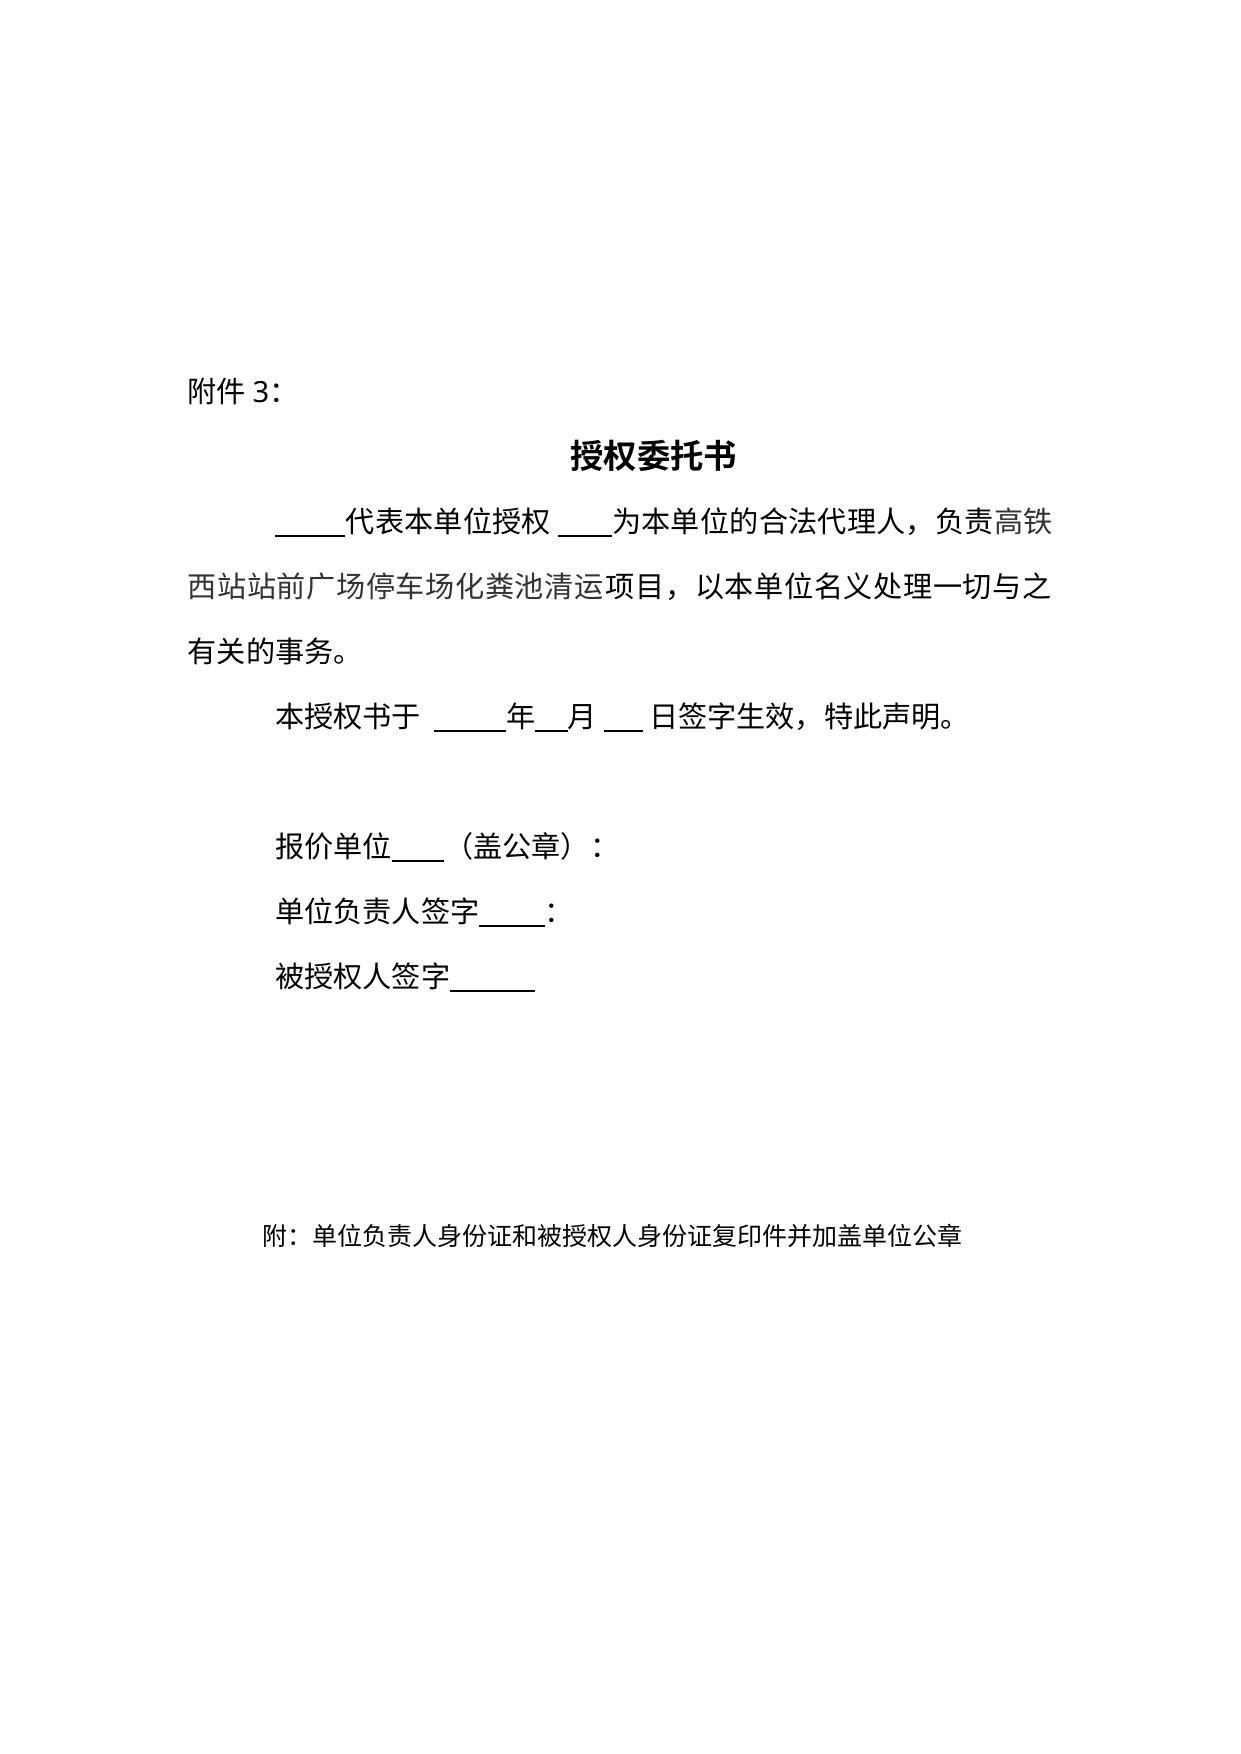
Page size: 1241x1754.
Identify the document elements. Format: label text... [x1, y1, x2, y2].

text 报价单位 （盖公章）： [187, 812, 1053, 877]
text 被授权人签字 [187, 942, 1053, 1007]
text 单位负责人签字 ： [187, 877, 1053, 942]
text 附：单位负责人身份证和被授权人身份证复印件并加盖单位公章 [187, 1202, 1053, 1267]
text 附件 3： [187, 357, 1053, 422]
text 本授权书于 年 月 日签字生效，特此声明。 [187, 682, 1053, 747]
text 代表本单位授权 为本单位的合法代理人，负责高铁西站站前广场停车场化粪池清运项目，以本单位名义处理一切与之有关的事务。 [187, 487, 1053, 682]
text 授权委托书 [187, 422, 1053, 487]
